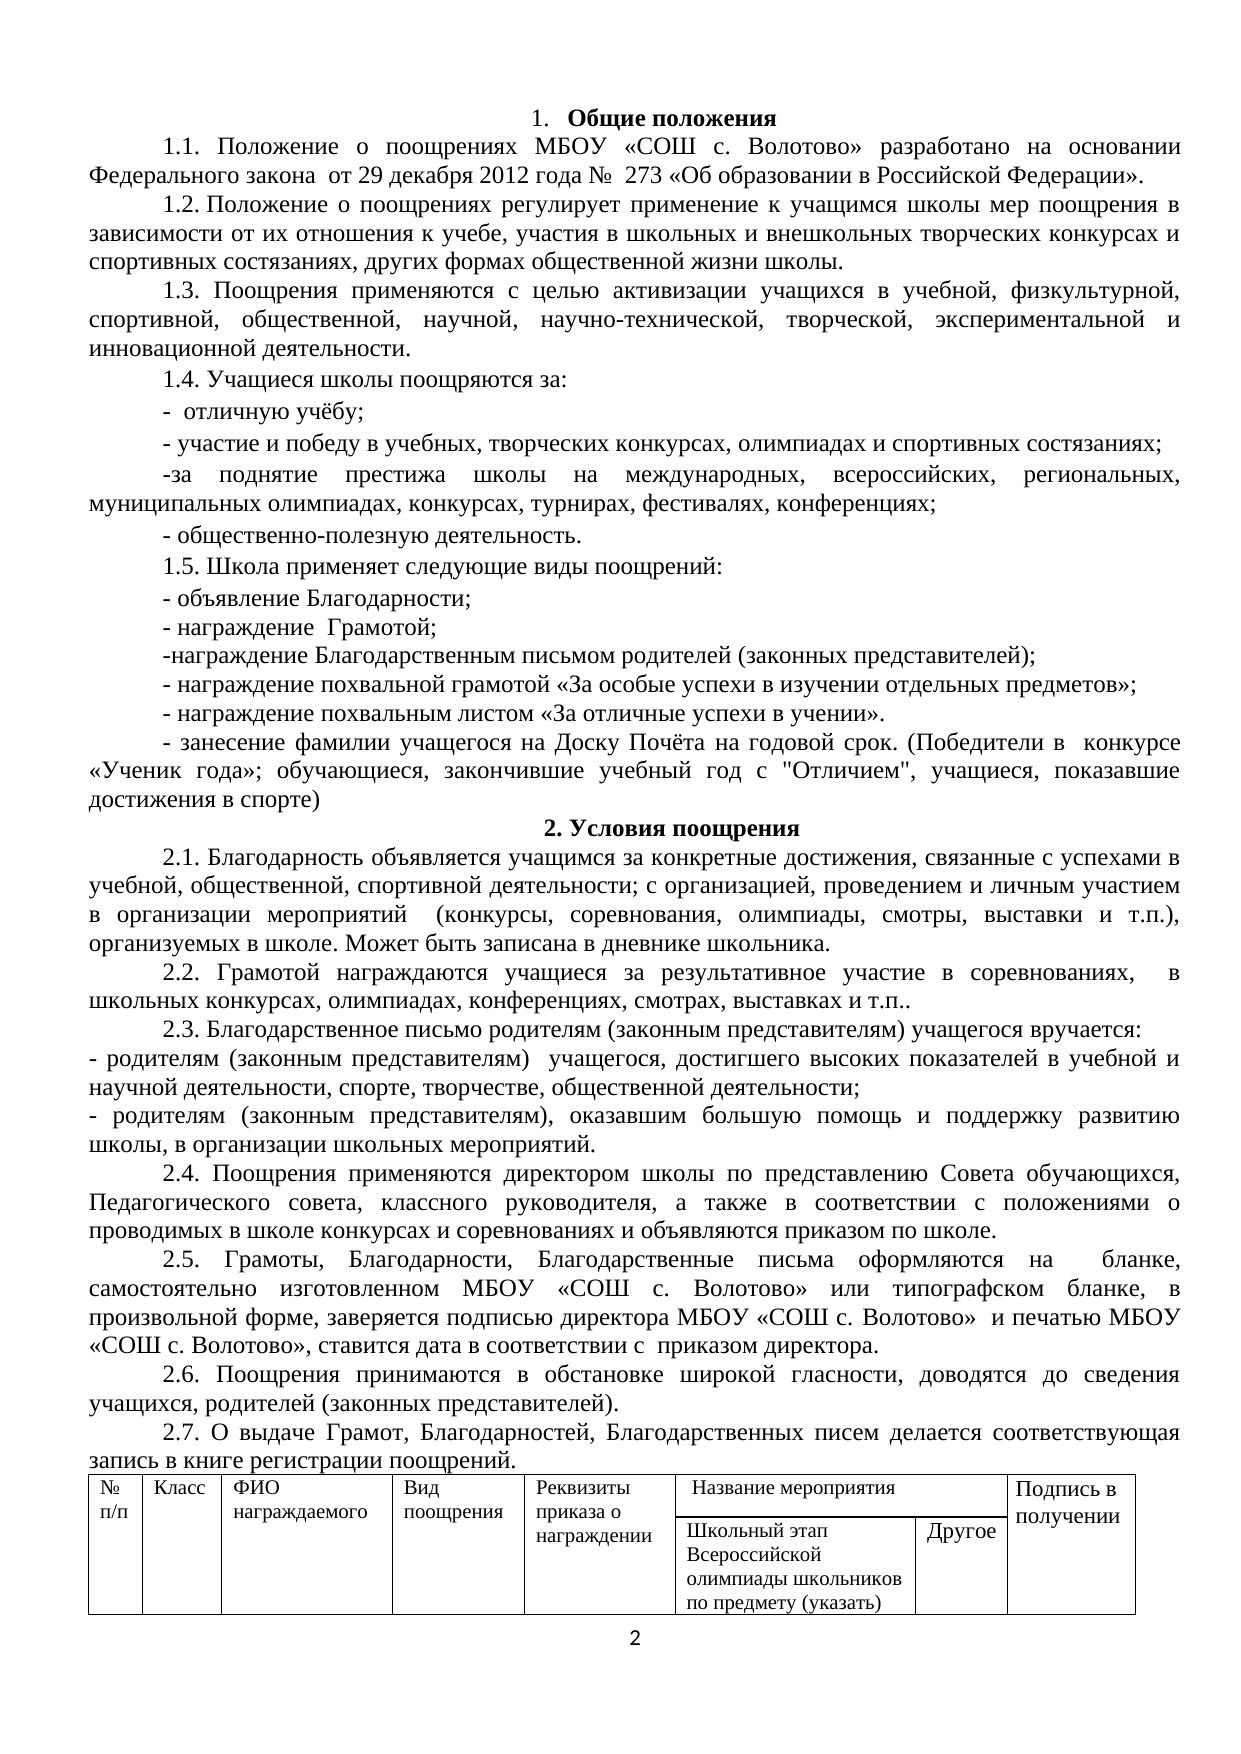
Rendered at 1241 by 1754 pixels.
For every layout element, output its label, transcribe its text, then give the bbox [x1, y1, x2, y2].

table_header Подпись в получении [1008, 1475, 1135, 1614]
table_header ФИО награждаемого [222, 1475, 392, 1614]
table_header Название мероприятия [676, 1475, 1007, 1516]
text 2.7. О выдаче Грамот, Благодарностей, Благодарственных писем делается соответствующая запись в книге регистрации поощрений. [89, 1417, 1181, 1474]
text 2.6. Поощрения принимаются в обстановке широкой гласности, доводятся до сведения учащихся, родителей (законных представителей). [89, 1359, 1181, 1417]
text - отличную учёбу; [89, 396, 1181, 425]
table_cell Школьный этап Всероссийской олимпиады школьников по предмету (указать) [676, 1518, 915, 1614]
text 1.3. Поощрения применяются с целью активизации учащихся в учебной, физкультурной, спортивной, общественной, научной, научно-технической, творческой, экспериментальной и инновационной деятельности. [89, 275, 1181, 361]
text -за поднятие престижа школы на международных, всероссийских, региональных, муниципальных олимпиадах, конкурсах, турнирах, фестивалях, конференциях; [89, 459, 1181, 517]
text 2.5. Грамоты, Благодарности, Благодарственные письма оформляются на бланке, самостоятельно изготовленном МБОУ «СОШ с. Волотово» или типографском бланке, в произвольной форме, заверяется подписью директора МБОУ «СОШ с. Волотово» и печатью МБОУ «СОШ с. Волотово», ставится дата в соответствии с приказом директора. [89, 1244, 1181, 1359]
text - объявление Благодарности; [89, 583, 1181, 612]
text - общественно-полезную деятельность. [89, 520, 1181, 548]
text 2.3. Благодарственное письмо родителям (законным представителям) учащегося вручается: [89, 1014, 1181, 1043]
list Общие положения [126, 103, 1181, 131]
table_header № п/п [89, 1475, 142, 1614]
text 1.4. Учащиеся школы поощряются за: [89, 364, 1181, 393]
text - награждение похвальным листом «За отличные успехи в учении». [89, 698, 1181, 727]
table_cell Другое [916, 1518, 1007, 1614]
text 2.1. Благодарность объявляется учащимся за конкретные достижения, связанные с успехами в учебной, общественной, спортивной деятельности; с организацией, проведением и личным участием в организации мероприятий (конкурсы, соревнования, олимпиады, смотры, выставки и т.п.), организуемых в школе. Может быть записана в дневнике школьника. [89, 842, 1181, 957]
text 1.2. Положение о поощрениях регулирует применение к учащимся школы мер поощрения в зависимости от их отношения к учебе, участия в школьных и внешкольных творческих конкурсах и спортивных состязаниях, других формах общественной жизни школы. [89, 189, 1181, 275]
text 1.5. Школа применяет следующие виды поощрений: [89, 551, 1181, 580]
text - родителям (законным представителям), оказавшим большую помощь и поддержку развитию школы, в организации школьных мероприятий. [89, 1101, 1181, 1158]
text - родителям (законным представителям) учащегося, достигшего высоких показателей в учебной и научной деятельности, спорте, творчестве, общественной деятельности; [89, 1043, 1181, 1101]
text - награждение Грамотой; [89, 612, 1181, 641]
text - участие и победу в учебных, творческих конкурсах, олимпиадах и спортивных состязаниях; [89, 428, 1181, 456]
text 2.2. Грамотой награждаются учащиеся за результативное участие в соревнованиях, в школьных конкурсах, олимпиадах, конференциях, смотрах, выставках и т.п.. [89, 957, 1181, 1014]
table_header Класс [143, 1475, 221, 1614]
text 1.1. Положение о поощрениях МБОУ «СОШ с. Волотово» разработано на основании Федерального закона от 29 декабря 2012 года № 273 «Об образовании в Российской Федерации». [89, 131, 1181, 189]
table_header Реквизиты приказа о награждении [525, 1475, 675, 1614]
table_header Вид поощрения [393, 1475, 524, 1614]
text -награждение Благодарственным письмом родителей (законных представителей); [89, 641, 1181, 669]
text 2.4. Поощрения применяются директором школы по представлению Совета обучающихся, Педагогического совета, классного руководителя, а также в соответствии с положениями о проводимых в школе конкурсах и соревнованиях и объявляются приказом по школе. [89, 1158, 1181, 1244]
text - занесение фамилии учащегося на Доску Почёта на годовой срок. (Победители в конкурсе «Ученик года»; обучающиеся, закончившие учебный год с "Отличием", учащиеся, показавшие достижения в спорте) [89, 727, 1181, 813]
text - награждение похвальной грамотой «За особые успехи в изучении отдельных предметов»; [89, 669, 1181, 698]
text 2. Условия поощрения [89, 813, 1181, 842]
